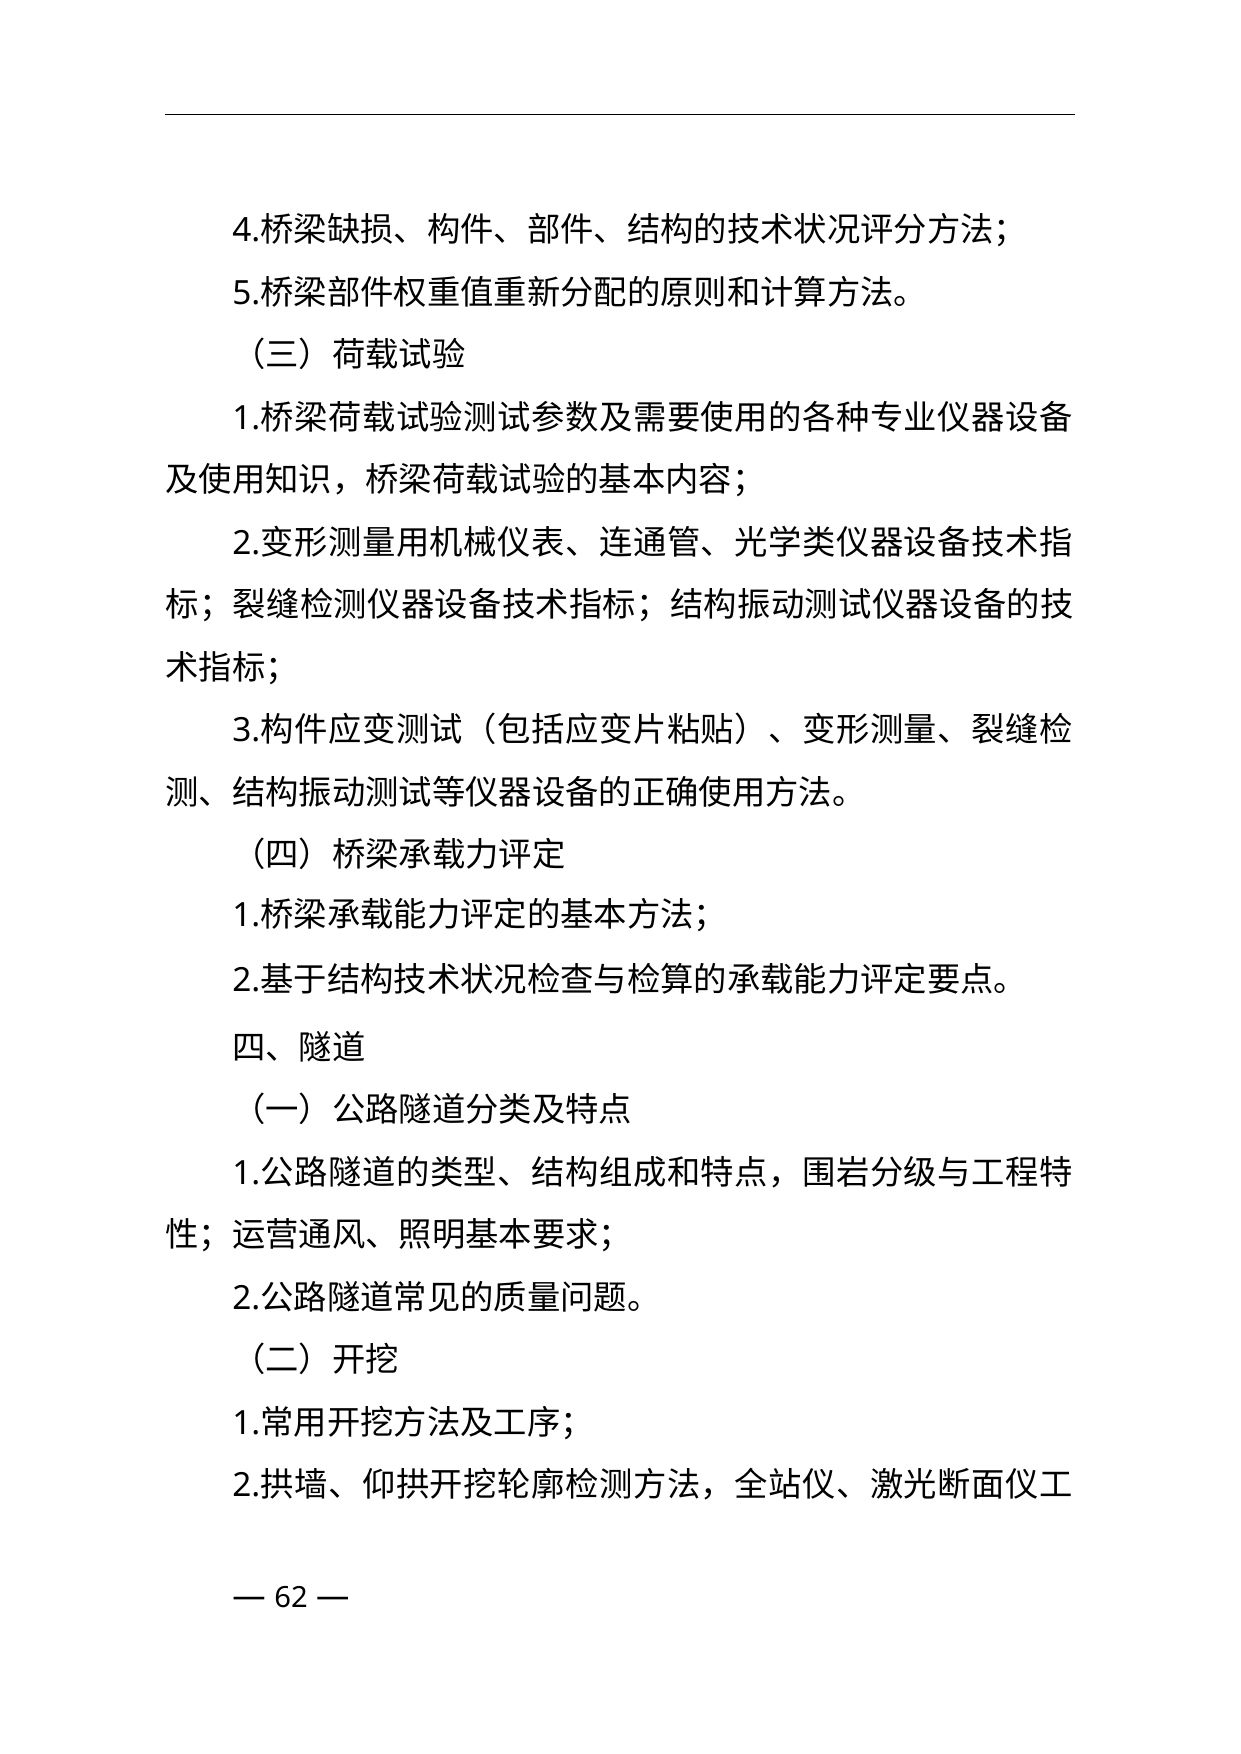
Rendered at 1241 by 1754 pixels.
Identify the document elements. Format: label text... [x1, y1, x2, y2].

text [165, 1447, 1075, 1509]
text 2.公路隧道常见的质量问题。 [165, 1259, 1075, 1322]
text 1.桥梁荷载试验测试参数及需要使用的各种专业仪器设备及使用知识，桥梁荷载试验的基本内容； [165, 379, 1075, 504]
text 2.基于结构技术状况检查与检算的承载能力评定要点。 [165, 944, 1075, 1009]
text 5.桥梁部件权重值重新分配的原则和计算方法。 [165, 254, 1075, 317]
text 1.桥梁承载能力评定的基本方法； [165, 879, 1075, 944]
text 2.变形测量用机械仪表、连通管、光学类仪器设备技术指标；裂缝检测仪器设备技术指标；结构振动测试仪器设备的技术指标； [165, 504, 1075, 692]
text （三）荷载试验 [165, 317, 1075, 379]
text 1.常用开挖方法及工序； [165, 1384, 1075, 1447]
text 3.构件应变测试（包括应变片粘贴）、变形测量、裂缝检测、结构振动测试等仪器设备的正确使用方法。 [165, 692, 1075, 817]
text 四、隧道 [165, 1009, 1075, 1072]
text （一）公路隧道分类及特点 [165, 1072, 1075, 1134]
text 4.桥梁缺损、构件、部件、结构的技术状况评分方法； [165, 192, 1075, 254]
text （四）桥梁承载力评定 [165, 817, 1075, 879]
text 1.公路隧道的类型、结构组成和特点，围岩分级与工程特性；运营通风、照明基本要求； [165, 1134, 1075, 1259]
text （二）开挖 [165, 1322, 1075, 1384]
